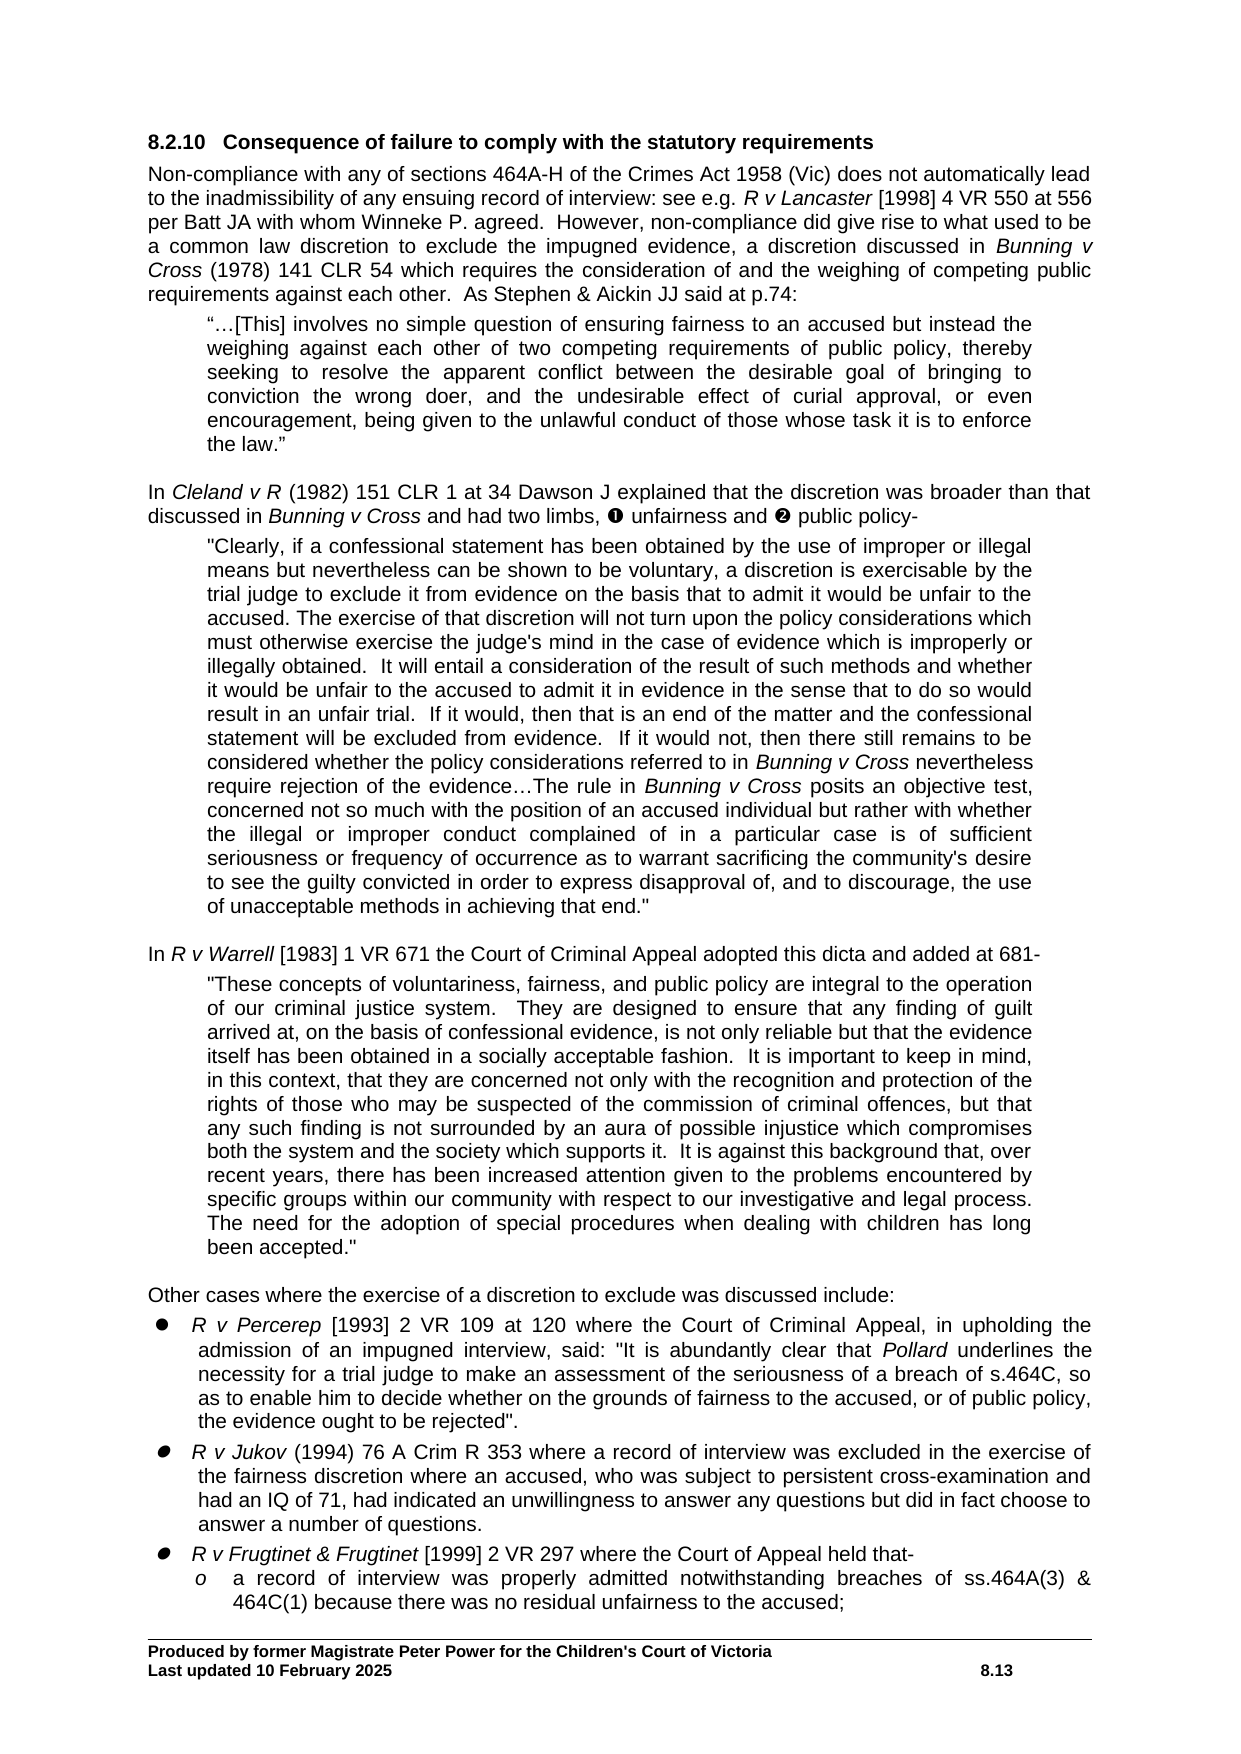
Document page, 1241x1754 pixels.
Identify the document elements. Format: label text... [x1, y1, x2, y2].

text "Clearly, if a confessional statement has been obtained by the use of improper or illegal means but nevertheless can be shown to be voluntary, a discretion is exercisable by the trial judge to exclude it from evidence on the basis that to admit it would be unfair to the accused. The exercise of that discretion will not turn upon the policy considerations which must otherwise exercise the judge's mind in the case of evidence which is improperly or illegally obtained. It will entail a consideration of the result of such methods and whether it would be unfair to the accused to admit it in evidence in the sense that to do so would result in an unfair trial. If it would, then that is an end of the matter and the confessional statement will be excluded from evidence. If it would not, then there still remains to be considered whether the policy considerations referred to in Bunning v Cross nevertheless require rejection of the evidence…The rule in Bunning v Cross posits an objective test, concerned not so much with the position of an accused individual but rather with whether the illegal or improper conduct complained of in a particular case is of sufficient seriousness or frequency of occurrence as to warrant sacrificing the community's desire to see the guilty convicted in order to express disapproval of, and to discourage, the use of unacceptable methods in achieving that end." [207, 534, 1033, 917]
subtitle 8.2.10 Consequence of failure to comply with the statutory requirements [148, 130, 1092, 154]
text “…[This] involves no simple question of ensuring fairness to an accused but instead the weighing against each other of two competing requirements of public policy, thereby seeking to resolve the apparent conflict between the desirable goal of bringing to conviction the wrong doer, and the undesirable effect of curial approval, or even encouragement, being given to the unlawful conduct of those whose task it is to enforce the law.” [207, 312, 1033, 456]
text "These concepts of voluntariness, fairness, and public policy are integral to the operation of our criminal justice system. They are designed to ensure that any finding of guilt arrived at, on the basis of confessional evidence, is not only reliable but that the evidence itself has been obtained in a socially acceptable fashion. It is important to keep in mind, in this context, that they are concerned not only with the recognition and protection of the rights of those who may be suspected of the commission of criminal offences, but that any such finding is not surrounded by an aura of possible injustice which compromises both the system and the society which supports it. It is against this background that, over recent years, there has been increased attention given to the problems encountered by specific groups within our community with respect to our investigative and legal process. The need for the adoption of special procedures when dealing with children has long been accepted." [207, 972, 1033, 1259]
text In R v Warrell [1983] 1 VR 671 the Court of Criminal Appeal adopted this dicta and added at 681- [148, 941, 1092, 965]
list R v Jukov (1994) 76 A Crim R 353 where a record of interview was excluded in the exercise of the fairness discretion where an accused, who was subject to persistent cross-examination and had an IQ of 71, had indicated an unwillingness to answer any questions but did in fact choose to answer a number of questions. [154, 1439, 1092, 1535]
list R v Percerep [1993] 2 VR 109 at 120 where the Court of Criminal Appeal, in upholding the admission of an impugned interview, said: "It is abundantly clear that Pollard underlines the necessity for a trial judge to make an assessment of the seriousness of a breach of s.464C, so as to enable him to decide whether on the grounds of fairness to the accused, or of public policy, the evidence ought to be rejected". [154, 1313, 1092, 1433]
text In Cleland v R (1982) 151 CLR 1 at 34 Dawson J explained that the discretion was broader than that discussed in Bunning v Cross and had two limbs, unfairness and public policy- [148, 480, 1092, 528]
list a record of interview was properly admitted notwithstanding breaches of ss.464A(3) & 464C(1) because there was no residual unfairness to the accused; [195, 1566, 1092, 1614]
list R v Frugtinet & Frugtinet [1999] 2 VR 297 where the Court of Appeal held that- [154, 1542, 1092, 1566]
text Non-compliance with any of sections 464A-H of the Crimes Act 1958 (Vic) does not automatically lead to the inadmissibility of any ensuing record of interview: see e.g. R v [1998] 4 VR 550 at 556 per Batt JA with whom Winneke P. agreed. However, non-compliance did give rise to what used to be a common law discretion to exclude the impugned evidence, a discretion discussed in Bunning v Cross (1978) 141 CLR 54 which requires the consideration of and the weighing of competing public requirements against each other. As Stephen & Aickin JJ said at p.74: [148, 162, 1092, 306]
text Other cases where the exercise of a discretion to exclude was discussed include: [148, 1283, 1092, 1307]
